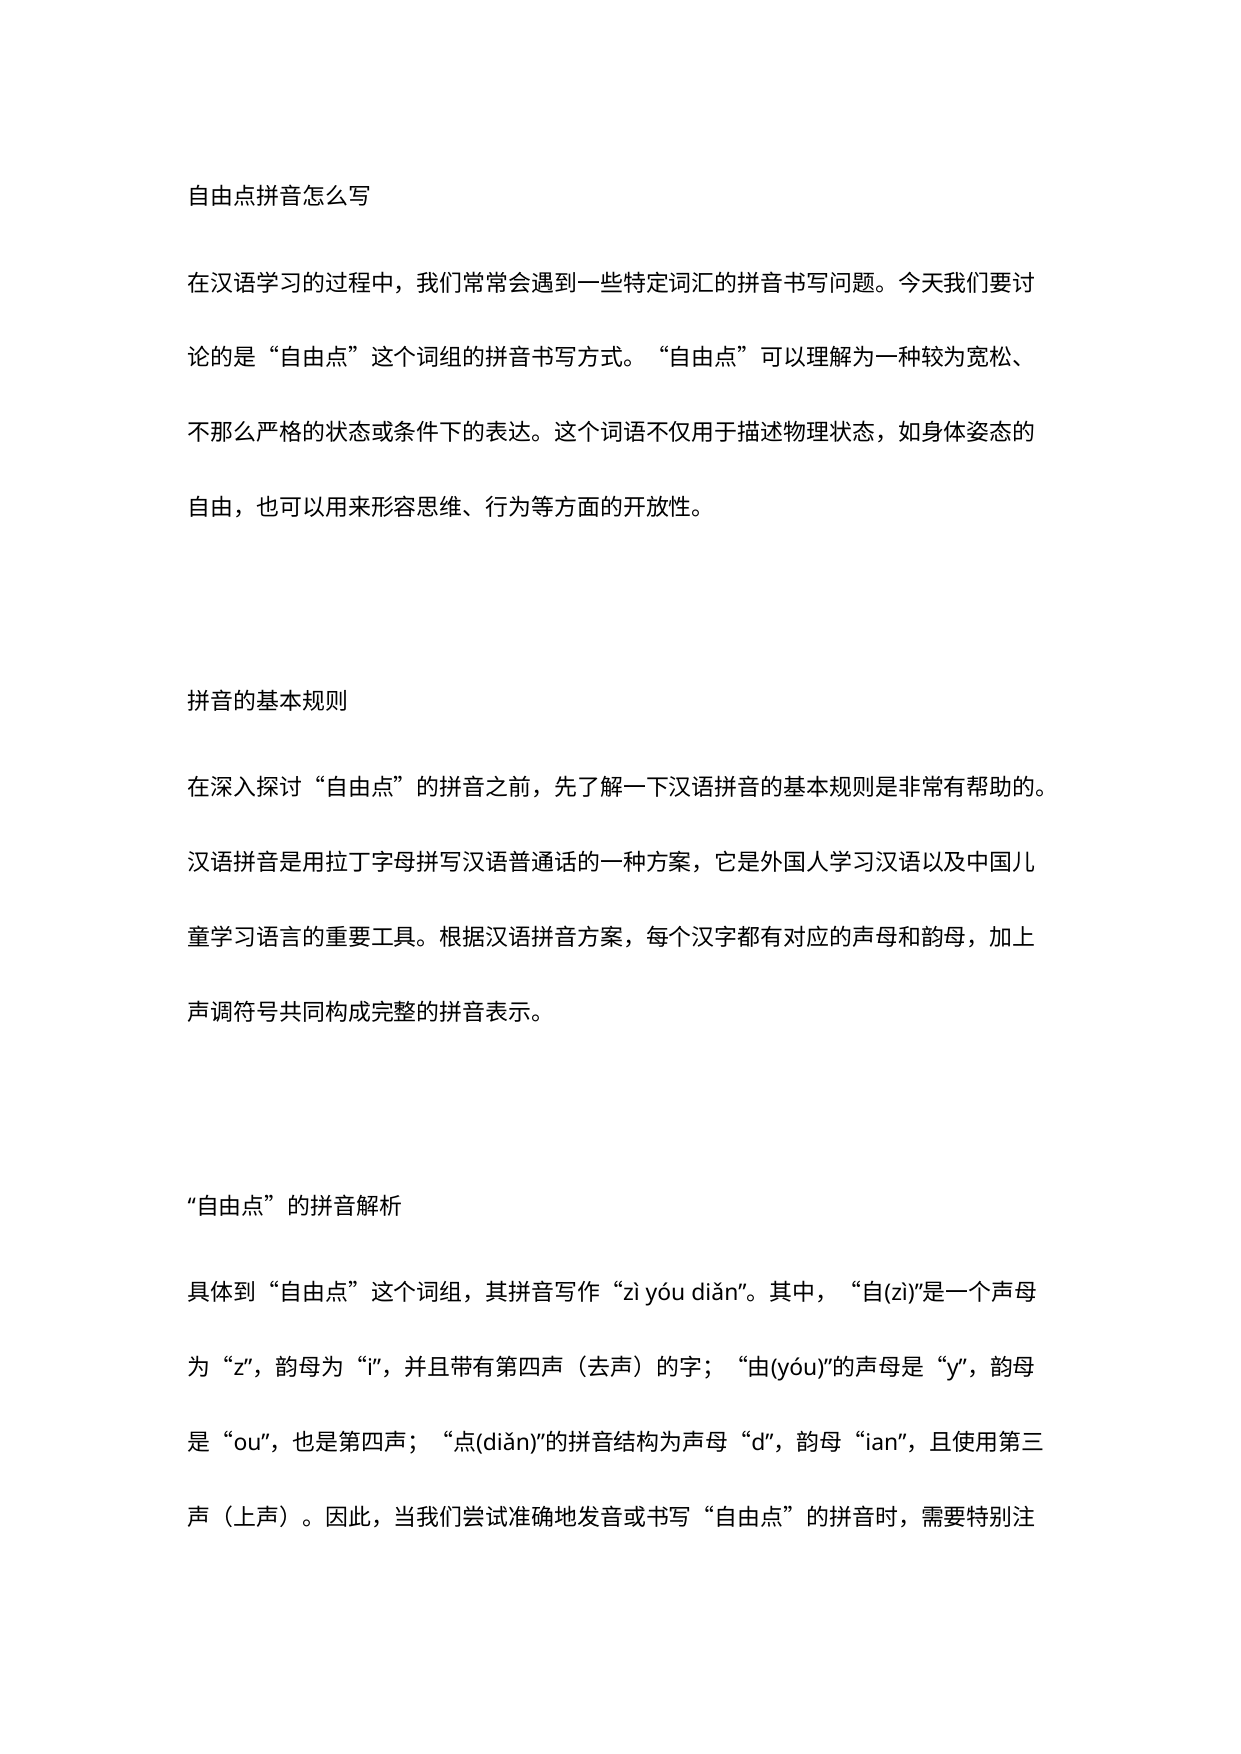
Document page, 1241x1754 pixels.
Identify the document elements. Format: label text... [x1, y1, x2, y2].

text 在深入探讨“自由点”的拼音之前，先了解一下汉语拼音的基本规则是非常有帮助的。汉语拼音是用拉丁字母拼写汉语普通话的一种方案，它是外国人学习汉语以及中国儿童学习语言的重要工具。根据汉语拼音方案，每个汉字都有对应的声母和韵母，加上声调符号共同构成完整的拼音表示。 [187, 753, 1053, 1042]
text “自由点”的拼音解析 [187, 1172, 1053, 1237]
text 在汉语学习的过程中，我们常常会遇到一些特定词汇的拼音书写问题。今天我们要讨论的是“自由点”这个词组的拼音书写方式。“自由点”可以理解为一种较为宽松、不那么严格的状态或条件下的表达。这个词语不仅用于描述物理状态，如身体姿态的自由，也可以用来形容思维、行为等方面的开放性。 [187, 248, 1053, 538]
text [187, 1258, 1053, 1547]
text 拼音的基本规则 [187, 667, 1053, 732]
text 自由点拼音怎么写 [187, 162, 1053, 227]
